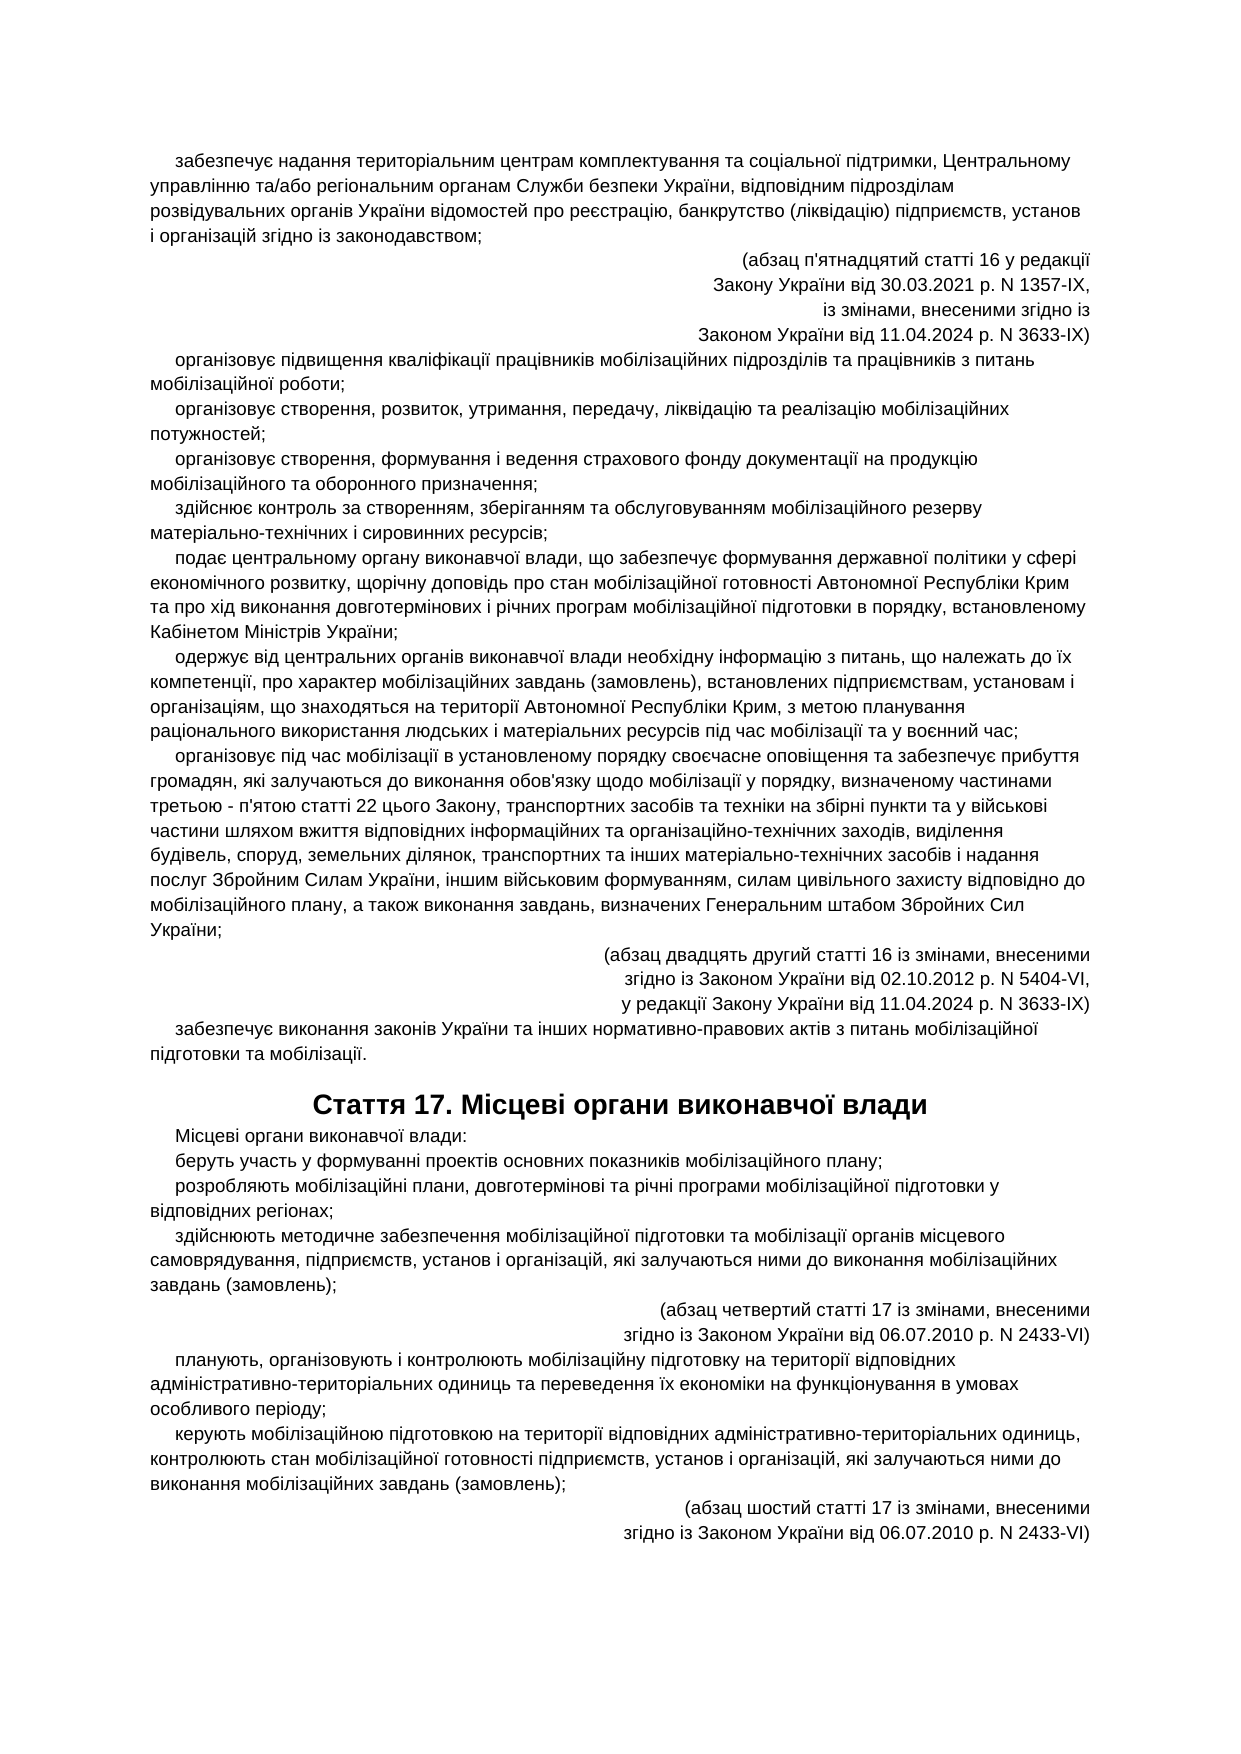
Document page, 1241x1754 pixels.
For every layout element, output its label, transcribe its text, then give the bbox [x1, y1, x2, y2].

text беруть участь у формуванні проектів основних показників мобілізаційного плану; [150, 1150, 1090, 1172]
text забезпечує виконання законів України та інших нормативно-правових актів з питань мобілізаційної підготовки та мобілізації. [150, 1018, 1090, 1064]
text планують, організовують і контролюють мобілізаційну підготовку на території відповідних адміністративно-територіальних одиниць та переведення їх економіки на функціонування в умовах особливого періоду; [150, 1348, 1090, 1419]
text забезпечує надання територіальним центрам комплектування та соціальної підтримки, Центральному управлінню та/або регіональним органам Служби безпеки України, відповідним підрозділам розвідувальних органів України відомостей про реєстрацію, банкрутство (ліквідацію) підприємств, установ і організацій згідно із законодавством; [150, 150, 1090, 246]
text організовує під час мобілізації в установленому порядку своєчасне оповіщення та забезпечує прибуття громадян, які залучаються до виконання обов'язку щодо мобілізації у порядку, визначеному частинами третьою - п'ятою статті 22 цього Закону, транспортних засобів та техніки на збірні пункти та у військові частини шляхом вжиття відповідних інформаційних та організаційно-технічних заходів, виділення будівель, споруд, земельних ділянок, транспортних та інших матеріально-технічних засобів і надання послуг Збройним Силам України, іншим військовим формуванням, силам цивільного захисту відповідно до мобілізаційного плану, а також виконання завдань, визначених Генеральним штабом Збройних Сил України; [150, 745, 1090, 940]
text здійснює контроль за створенням, зберіганням та обслуговуванням мобілізаційного резерву матеріально-технічних і сировинних ресурсів; [150, 497, 1090, 543]
text керують мобілізаційною підготовкою на території відповідних адміністративно-територіальних одиниць, контролюють стан мобілізаційної готовності підприємств, установ і організацій, які залучаються ними до виконання мобілізаційних завдань (замовлень); [150, 1423, 1090, 1494]
subtitle Стаття 17. Місцеві органи виконавчої влади [150, 1088, 1090, 1121]
text одержує від центральних органів виконавчої влади необхідну інформацію з питань, що належать до їх компетенції, про характер мобілізаційних завдань (замовлень), встановлених підприємствам, установам і організаціям, що знаходяться на території Автономної Республіки Крим, з метою планування раціонального використання людських і матеріальних ресурсів під час мобілізації та у воєнний час; [150, 646, 1090, 742]
text Місцеві органи виконавчої влади: [150, 1125, 1090, 1147]
text організовує підвищення кваліфікації працівників мобілізаційних підрозділів та працівників з питань мобілізаційної роботи; [150, 348, 1090, 395]
text (абзац шостий статті 17 із змінами, внесеними згідно із Законом України від 06.07.2010 р. N 2433-VI) [150, 1497, 1090, 1543]
text здійснюють методичне забезпечення мобілізаційної підготовки та мобілізації органів місцевого самоврядування, підприємств, установ і організацій, які залучаються ними до виконання мобілізаційних завдань (замовлень); [150, 1224, 1090, 1296]
text організовує створення, розвиток, утримання, передачу, ліквідацію та реалізацію мобілізаційних потужностей; [150, 398, 1090, 444]
text організовує створення, формування і ведення страхового фонду документації на продукцію мобілізаційного та оборонного призначення; [150, 447, 1090, 494]
text (абзац п'ятнадцятий статті 16 у редакції Закону України від 30.03.2021 р. N 1357-IX, із змінами, внесеними згідно із Законом України від 11.04.2024 р. N 3633-IX) [150, 249, 1090, 345]
text (абзац четвертий статті 17 із змінами, внесеними згідно із Законом України від 06.07.2010 р. N 2433-VI) [150, 1299, 1090, 1345]
text (абзац двадцять другий статті 16 із змінами, внесеними згідно із Законом України від 02.10.2012 р. N 5404-VI, у редакції Закону України від 11.04.2024 р. N 3633-IX) [150, 943, 1090, 1014]
text подає центральному органу виконавчої влади, що забезпечує формування державної політики у сфері економічного розвитку, щорічну доповідь про стан мобілізаційної готовності Автономної Республіки Крим та про хід виконання довготермінових і річних програм мобілізаційної підготовки в порядку, встановленому Кабінетом Міністрів України; [150, 547, 1090, 643]
text розробляють мобілізаційні плани, довготермінові та річні програми мобілізаційної підготовки у відповідних регіонах; [150, 1175, 1090, 1221]
